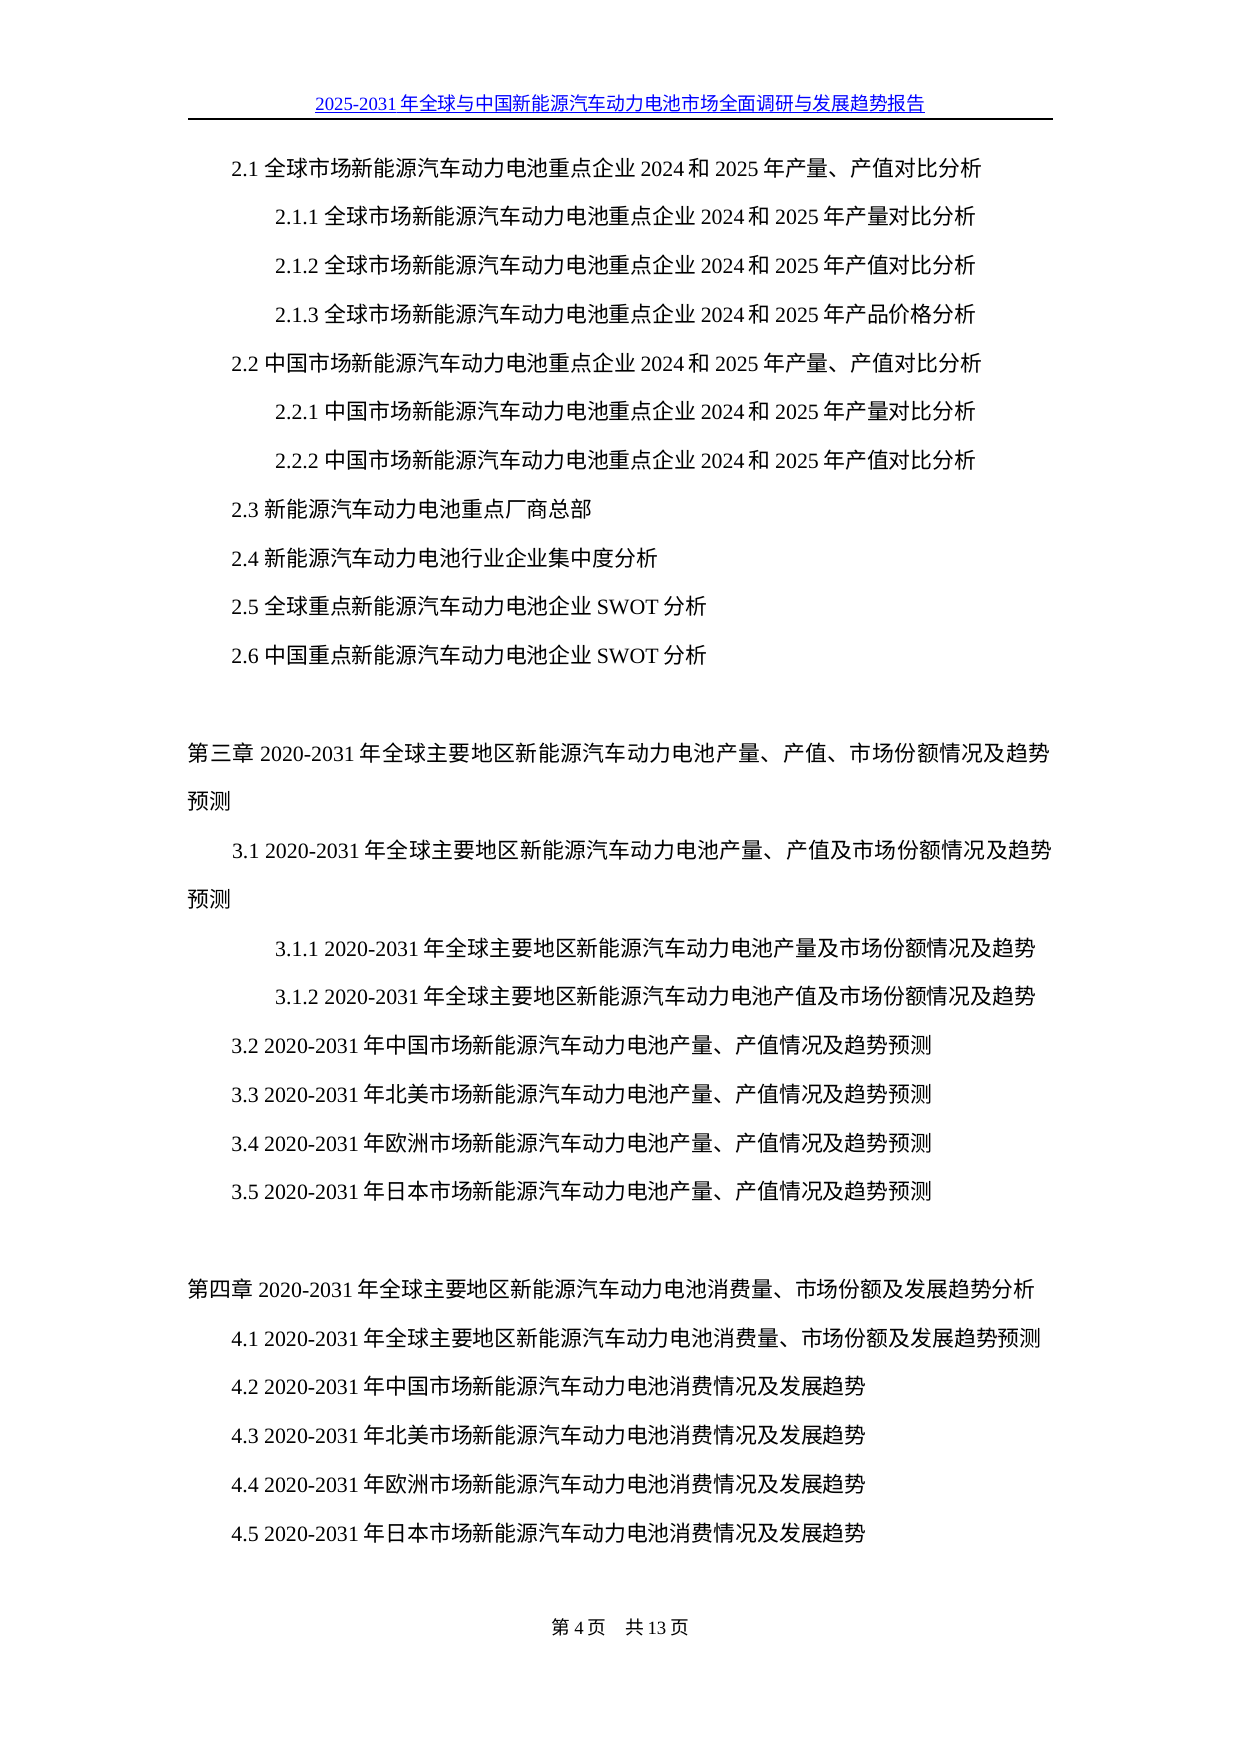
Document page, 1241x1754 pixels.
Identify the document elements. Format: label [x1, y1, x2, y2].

text [187, 150, 1053, 1548]
